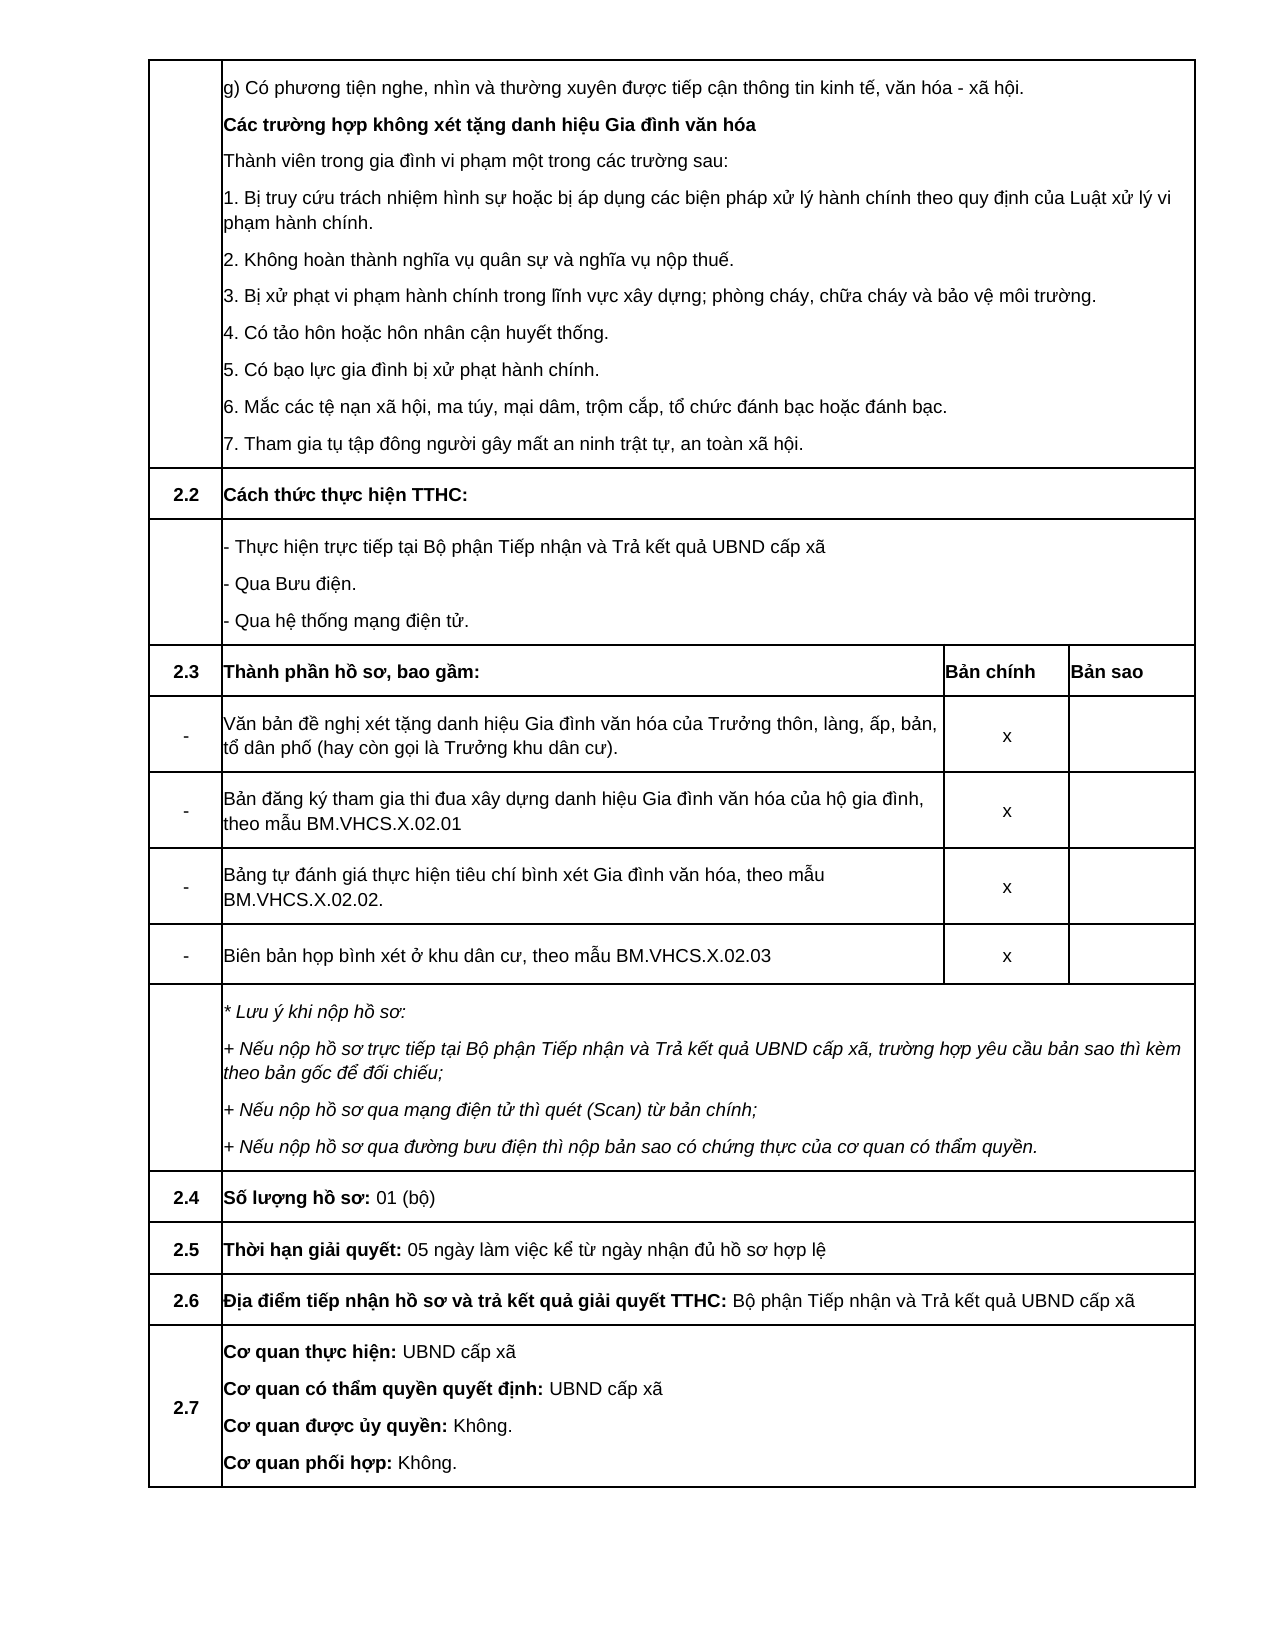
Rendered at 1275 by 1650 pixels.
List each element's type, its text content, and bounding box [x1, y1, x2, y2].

table_cell [1070, 773, 1194, 847]
table_cell Biên bản họp bình xét ở khu dân cư, theo mẫu BM.VHCS.X.02.03 [223, 925, 943, 983]
table_cell - Thực hiện trực tiếp tại Bộ phận Tiếp nhận và Trả kết quả UBND cấp xã - Qua Bưu điện. - Qua hệ thống mạng điện tử. [223, 520, 1194, 643]
table_cell [150, 61, 221, 467]
table_cell [1070, 697, 1194, 771]
table_cell [150, 520, 221, 643]
table_cell x [945, 849, 1068, 922]
table_cell Cách thức thực hiện TTHC: [223, 469, 1194, 518]
table_cell Bản chính [945, 646, 1068, 695]
table_cell [1070, 925, 1194, 983]
table_cell 2.5 [150, 1223, 221, 1272]
table_cell - [150, 773, 221, 847]
table_cell 2.4 [150, 1172, 221, 1221]
table_cell Thời hạn giải quyết: 05 ngày làm việc kể từ ngày nhận đủ hồ sơ hợp lệ [223, 1223, 1194, 1272]
table_cell x [945, 697, 1068, 771]
table_cell Số lượng hồ sơ: 01 (bộ) [223, 1172, 1194, 1221]
table_cell [1070, 849, 1194, 922]
table_cell Địa điểm tiếp nhận hồ sơ và trả kết quả giải quyết TTHC: Bộ phận Tiếp nhận và Trả kết quả UBND cấp xã [223, 1275, 1194, 1324]
table_cell x [945, 925, 1068, 983]
table_cell - [150, 697, 221, 771]
table_cell Bản sao [1070, 646, 1194, 695]
table_cell 2.2 [150, 469, 221, 518]
table_cell 2.6 [150, 1275, 221, 1324]
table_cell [223, 61, 1194, 467]
table_cell Bản đăng ký tham gia thi đua xây dựng danh hiệu Gia đình văn hóa của hộ gia đình, theo mẫu BM.VHCS.X.02.01 [223, 773, 943, 847]
table_cell - [150, 849, 221, 922]
table_cell 2.3 [150, 646, 221, 695]
table_cell * Lưu ý khi nộp hồ sơ: + Nếu nộp hồ sơ trực tiếp tại Bộ phận Tiếp nhận và Trả kết quả UBND cấp xã, trường hợp yêu cầu bản sao thì kèm theo bản gốc để đối chiếu; + Nếu nộp hồ sơ qua mạng điện tử thì quét (Scan) từ bản chính; + Nếu nộp hồ sơ qua đường bưu điện thì nộp bản sao có chứng thực của cơ quan có thẩm quyền. [223, 985, 1194, 1169]
table_cell Cơ quan thực hiện: UBND cấp xã Cơ quan có thẩm quyền quyết định: UBND cấp xã Cơ quan được ủy quyền: Không. Cơ quan phối hợp: Không. [223, 1326, 1194, 1486]
table_cell x [945, 773, 1068, 847]
table_cell 2.7 [150, 1326, 221, 1486]
table_cell Thành phần hồ sơ, bao gầm: [223, 646, 943, 695]
table_cell [150, 985, 221, 1169]
table_cell - [150, 925, 221, 983]
table_cell Văn bản đề nghị xét tặng danh hiệu Gia đình văn hóa của Trưởng thôn, làng, ấp, bản, tổ dân phố (hay còn gọi là Trưởng khu dân cư). [223, 697, 943, 771]
table_cell Bảng tự đánh giá thực hiện tiêu chí bình xét Gia đình văn hóa, theo mẫu BM.VHCS.X.02.02. [223, 849, 943, 922]
